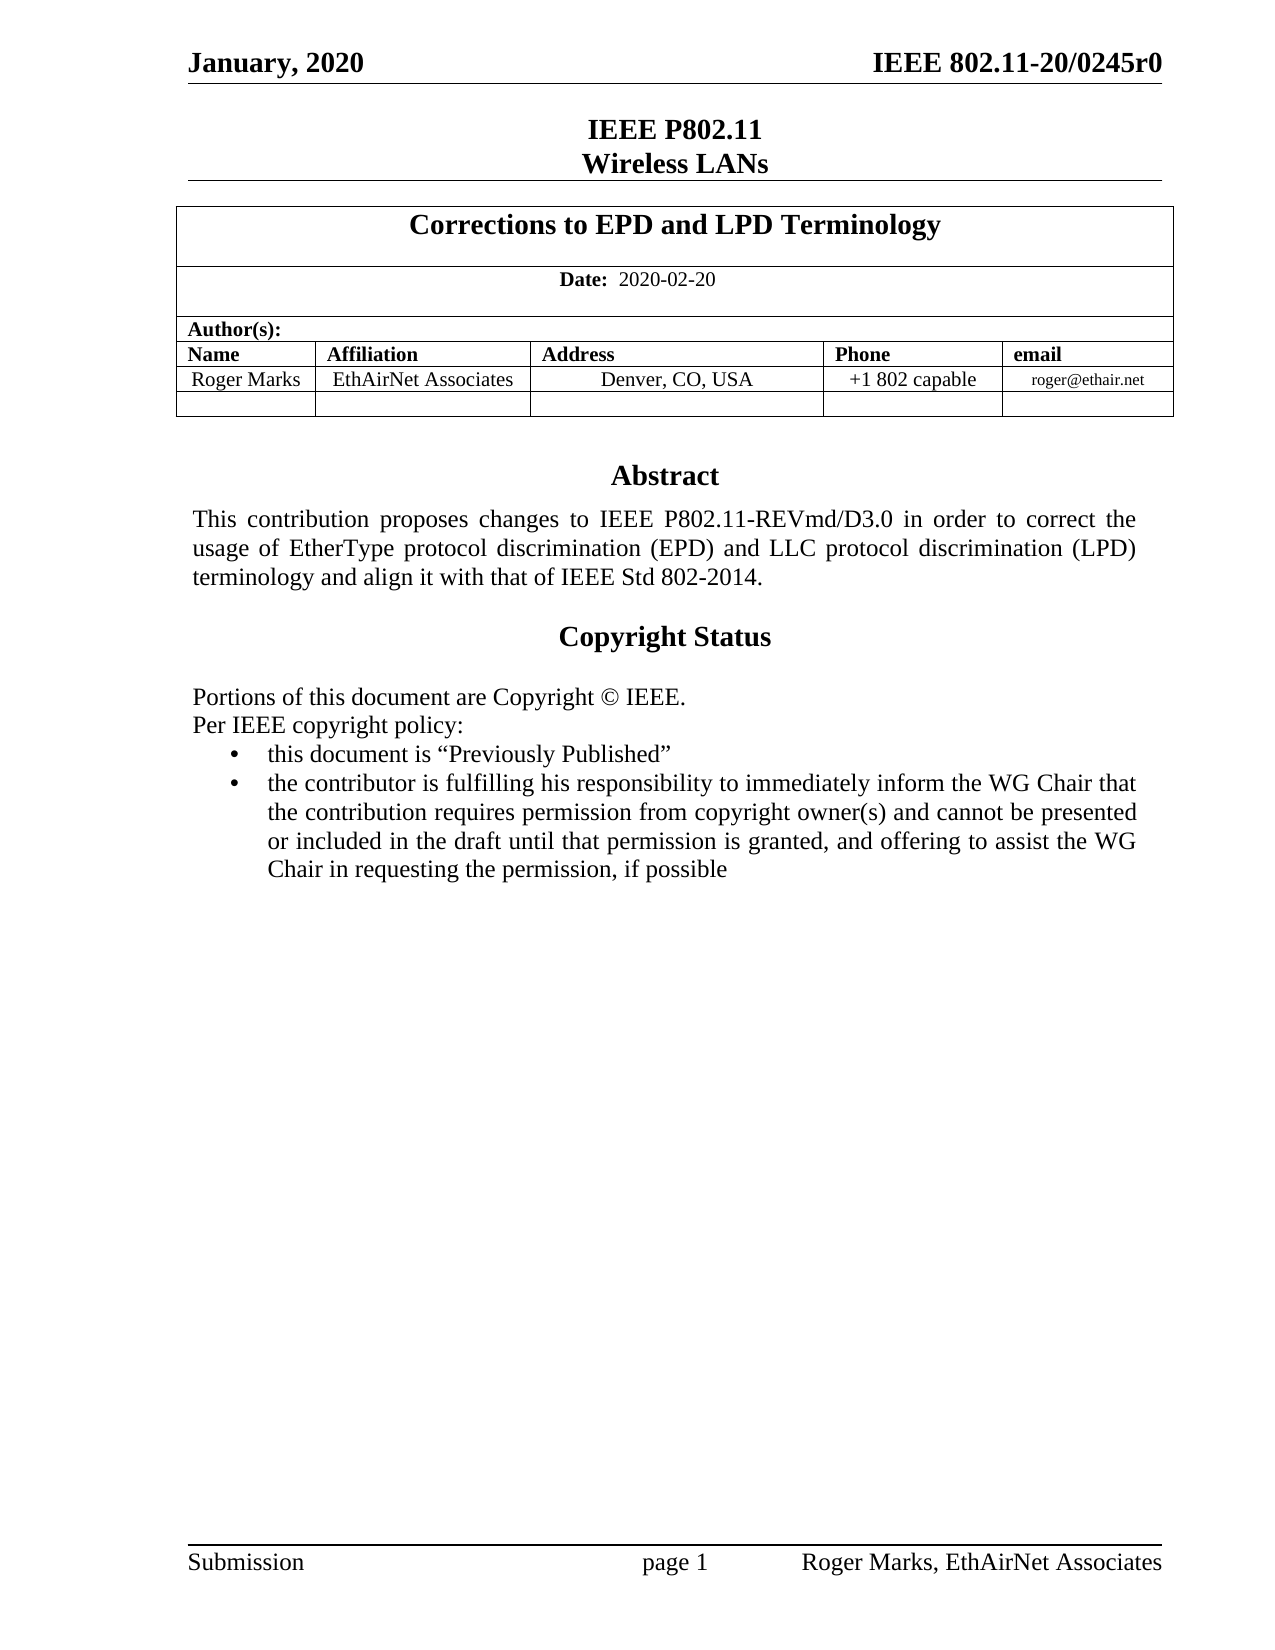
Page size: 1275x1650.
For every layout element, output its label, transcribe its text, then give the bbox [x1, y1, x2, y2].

table_header Corrections to EPD and LPD Terminology [177, 207, 1173, 266]
table_cell [824, 392, 1002, 416]
table_cell Denver, CO, USA [531, 367, 823, 391]
text IEEE P802.11 Wireless LANs [187, 112, 1162, 181]
table_cell Phone [824, 342, 1002, 366]
table_cell Author(s): [177, 317, 1173, 341]
table_cell email [1003, 342, 1173, 366]
table_cell Roger Marks [177, 367, 315, 391]
table_cell +1 802 capable [824, 367, 1002, 391]
table_cell [316, 392, 530, 416]
table_cell Name [177, 342, 315, 366]
table_cell [1003, 392, 1173, 416]
table_cell [177, 392, 315, 416]
table_cell EthAirNet Associates [316, 367, 530, 391]
table_cell roger@ethair.net [1003, 367, 1173, 391]
table_cell Date: 2020-02-20 [177, 267, 1173, 316]
table_cell Address [531, 342, 823, 366]
table_cell Affiliation [316, 342, 530, 366]
table_cell [531, 392, 823, 416]
